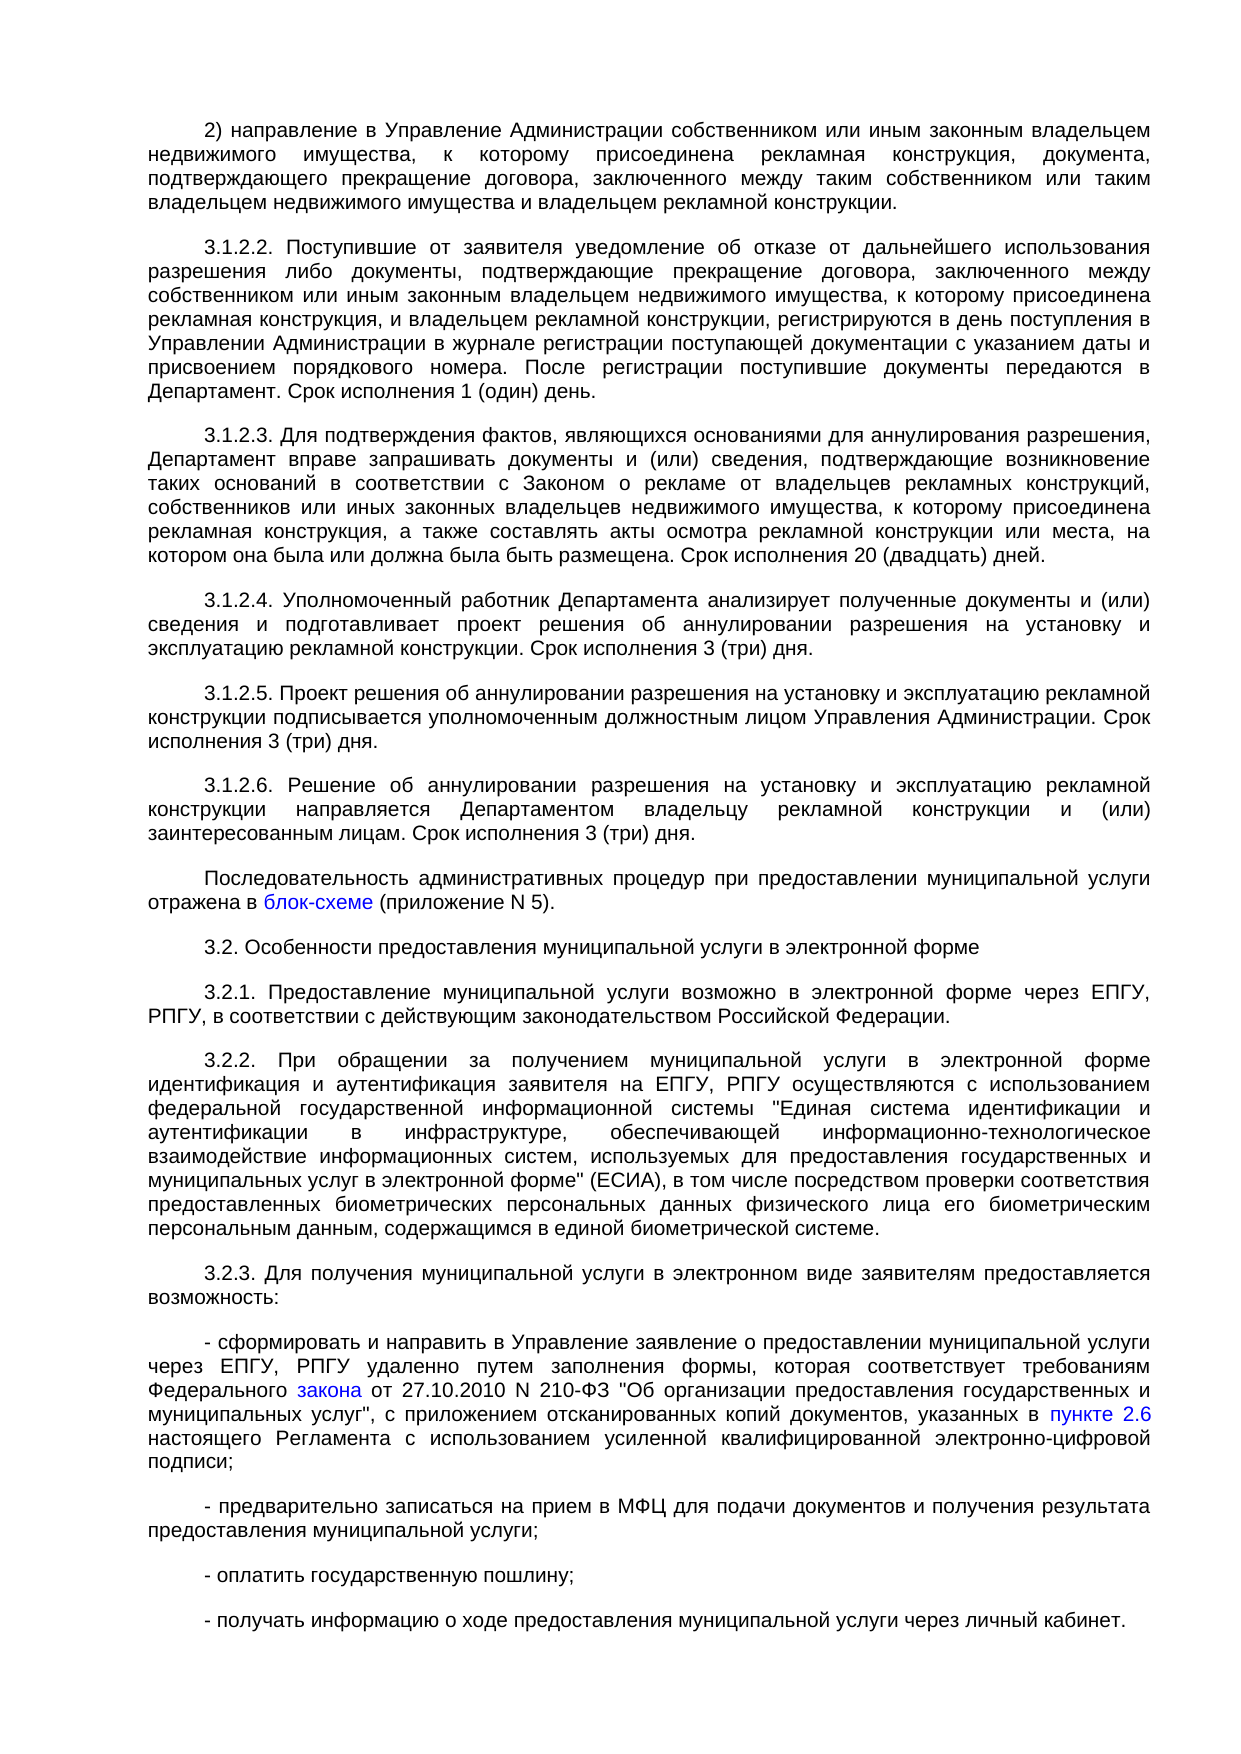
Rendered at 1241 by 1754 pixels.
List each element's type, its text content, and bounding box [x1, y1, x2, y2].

text 3.1.2.3. Для подтверждения фактов, являющихся основаниями для аннулирования разрешения, Департамент вправе запрашивать документы и (или) сведения, подтверждающие возникновение таких оснований в соответствии с Законом о рекламе от владельцев рекламных конструкций, собственников или иных законных владельцев недвижимого имущества, к которому присоединена рекламная конструкция, а также составлять акты осмотра рекламной конструкции или места, на котором она была или должна была быть размещена. Срок исполнения 20 (двадцать) дней. [148, 423, 1152, 567]
text 3.1.2.5. Проект решения об аннулировании разрешения на установку и эксплуатацию рекламной конструкции подписывается уполномоченным должностным лицом Управления Администрации. Срок исполнения 3 (три) дня. [148, 681, 1152, 752]
text 3.2. Особенности предоставления муниципальной услуги в электронной форме [148, 935, 1152, 959]
text - получать информацию о ходе предоставления муниципальной услуги через личный кабинет. [148, 1608, 1152, 1632]
text Последовательность административных процедур при предоставлении муниципальной услуги отражена в блок-схеме (приложение N 5). [148, 866, 1152, 914]
text 3.1.2.2. Поступившие от заявителя уведомление об отказе от дальнейшего использования разрешения либо документы, подтверждающие прекращение договора, заключенного между собственником или иным законным владельцем недвижимого имущества, к которому присоединена рекламная конструкция, и владельцем рекламной конструкции, регистрируются в день поступления в Управлении Администрации в журнале регистрации поступающей документации с указанием даты и присвоением порядкового номера. После регистрации поступившие документы передаются в Департамент. Срок исполнения 1 (один) день. [148, 235, 1152, 402]
text 3.2.2. При обращении за получением муниципальной услуги в электронной форме идентификация и аутентификация заявителя на ЕПГУ, РПГУ осуществляются с использованием федеральной государственной информационной системы "Единая система идентификации и аутентификации в инфраструктуре, обеспечивающей информационно-технологическое взаимодействие информационных систем, используемых для предоставления государственных и муниципальных услуг в электронной форме" (ЕСИА), в том числе посредством проверки соответствия предоставленных биометрических персональных данных физического лица его биометрическим персональным данным, содержащимся в единой биометрической системе. [148, 1048, 1152, 1240]
text 3.2.1. Предоставление муниципальной услуги возможно в электронной форме через ЕПГУ, РПГУ, в соответствии с действующим законодательством Российской Федерации. [148, 979, 1152, 1027]
text 3.1.2.6. Решение об аннулировании разрешения на установку и эксплуатацию рекламной конструкции направляется Департаментом владельцу рекламной конструкции и (или) заинтересованным лицам. Срок исполнения 3 (три) дня. [148, 773, 1152, 845]
text - предварительно записаться на прием в МФЦ для подачи документов и получения результата предоставления муниципальной услуги; [148, 1494, 1152, 1542]
text 3.1.2.4. Уполномоченный работник Департамента анализирует полученные документы и (или) сведения и подготавливает проект решения об аннулировании разрешения на установку и эксплуатацию рекламной конструкции. Срок исполнения 3 (три) дня. [148, 588, 1152, 660]
text 2) направление в Управление Администрации собственником или иным законным владельцем недвижимого имущества, к которому присоединена рекламная конструкция, документа, подтверждающего прекращение договора, заключенного между таким собственником или таким владельцем недвижимого имущества и владельцем рекламной конструкции. [148, 118, 1152, 214]
text - оплатить государственную пошлину; [148, 1563, 1152, 1587]
text - сформировать и направить в Управление заявление о предоставлении муниципальной услуги через ЕПГУ, РПГУ удаленно путем заполнения формы, которая соответствует требованиям Федерального закона от 27.10.2010 N 210-ФЗ "Об организации предоставления государственных и муниципальных услуг", с приложением отсканированных копий документов, указанных в пункте 2.6 настоящего Регламента с использованием усиленной квалифицированной электронно-цифровой подписи; [148, 1329, 1152, 1473]
text 3.2.3. Для получения муниципальной услуги в электронном виде заявителям предоставляется возможность: [148, 1261, 1152, 1309]
